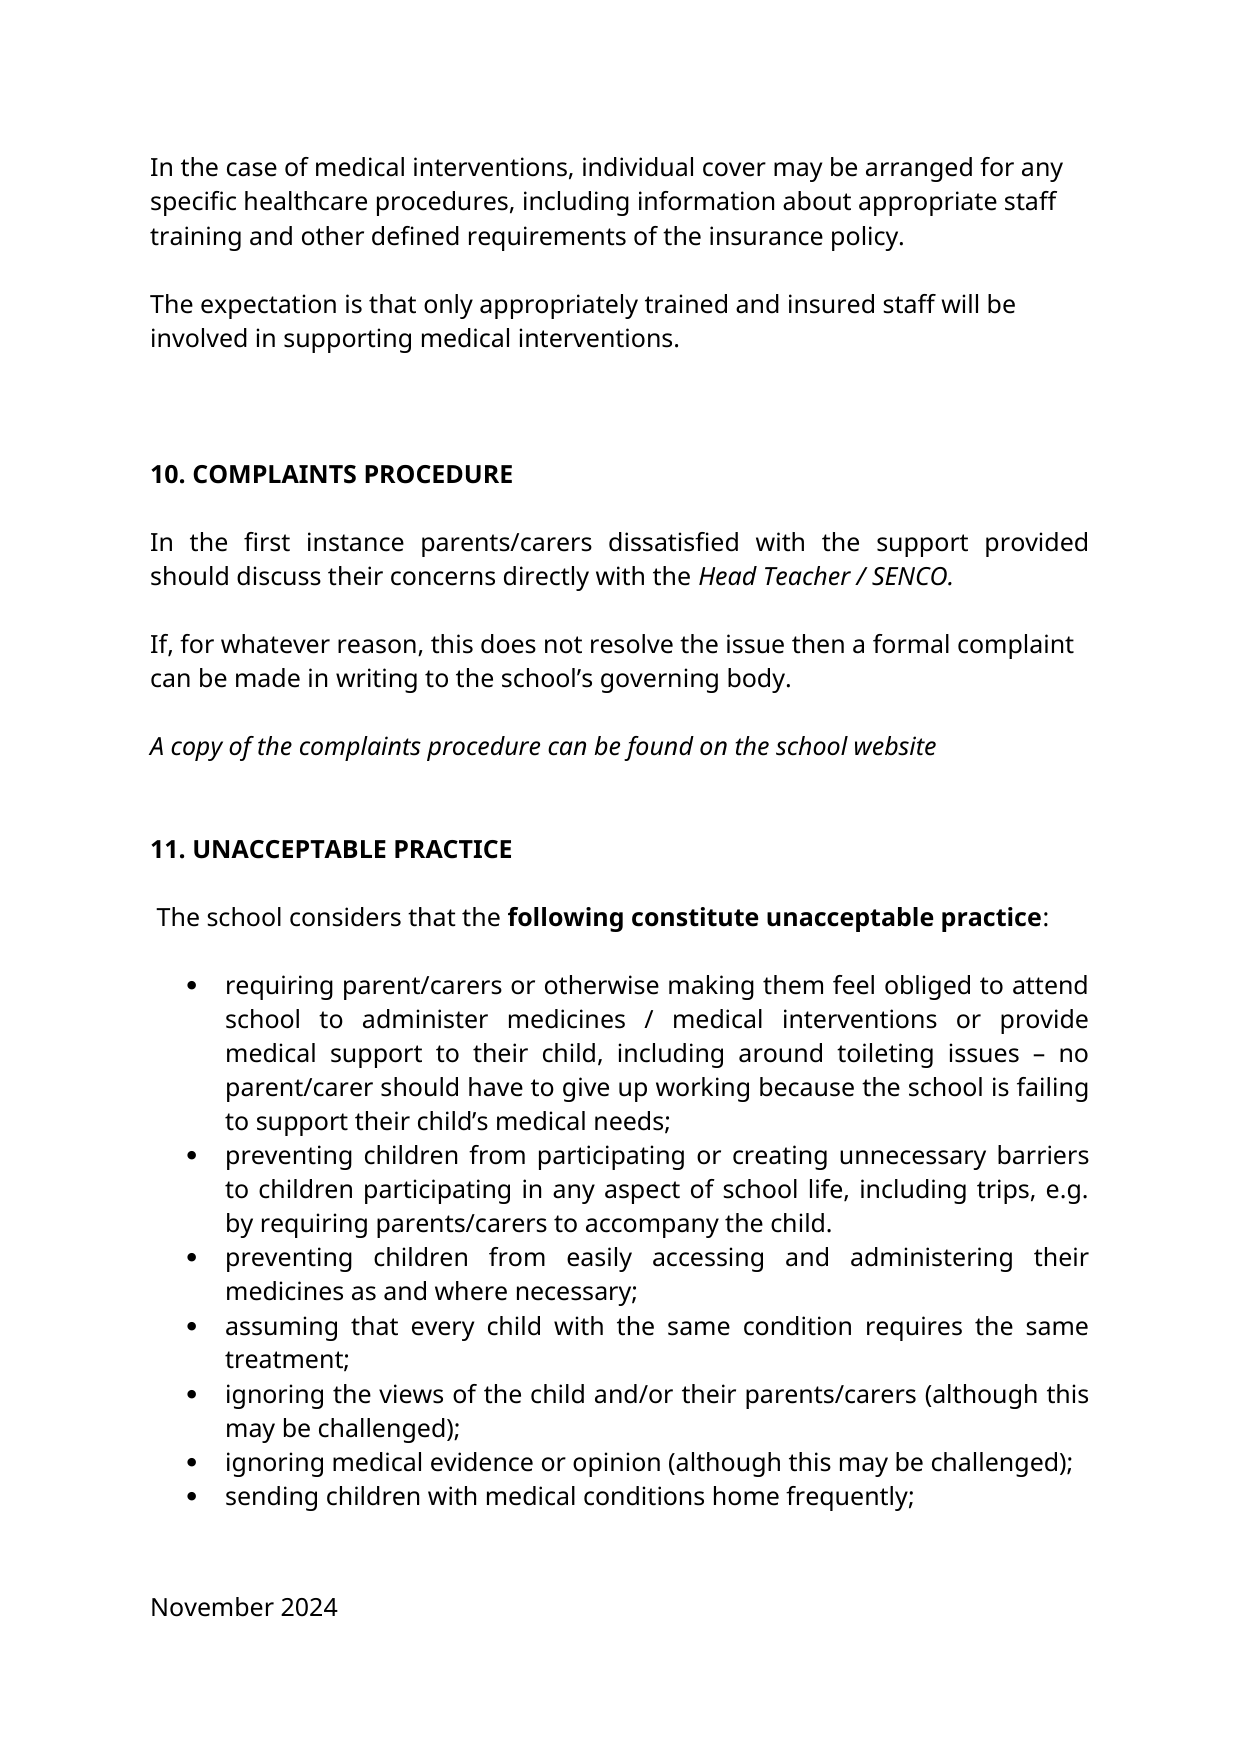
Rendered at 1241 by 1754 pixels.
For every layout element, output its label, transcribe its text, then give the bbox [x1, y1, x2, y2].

text 10. COMPLAINTS PROCEDURE [150, 457, 1090, 491]
list ignoring the views of the child and/or their parents/carers (although this may be challenged); [187, 1376, 1090, 1444]
list requiring parent/carers or otherwise making them feel obliged to attend school to administer medicines / medical interventions or provide medical support to their child, including around toileting issues – no parent/carer should have to give up working because the school is failing to support their child’s medical needs; [187, 967, 1090, 1138]
text If, for whatever reason, this does not resolve the issue then a formal complaint can be made in writing to the school’s governing body. [150, 627, 1090, 695]
list preventing children from easily accessing and administering their medicines as and where necessary; [187, 1240, 1090, 1308]
text The school considers that the following constitute unacceptable practice: [150, 899, 1090, 933]
list sending children with medical conditions home frequently; [187, 1478, 1090, 1512]
text In the first instance parents/carers dissatisfied with the support provided should discuss their concerns directly with the Head Teacher / SENCO. [150, 525, 1090, 593]
text 11. UNACCEPTABLE PRACTICE [150, 831, 1090, 865]
list preventing children from participating or creating unnecessary barriers to children participating in any aspect of school life, including trips, e.g. by requiring parents/carers to accompany the child. [187, 1138, 1090, 1240]
list assuming that every child with the same condition requires the same treatment; [187, 1308, 1090, 1376]
text A copy of the complaints procedure can be found on the school website [150, 729, 1090, 763]
text In the case of medical interventions, individual cover may be arranged for any specific healthcare procedures, including information about appropriate staff training and other defined requirements of the insurance policy. [150, 150, 1090, 252]
text The expectation is that only appropriately trained and insured staff will be involved in supporting medical interventions. [150, 286, 1090, 354]
list ignoring medical evidence or opinion (although this may be challenged); [187, 1444, 1090, 1478]
